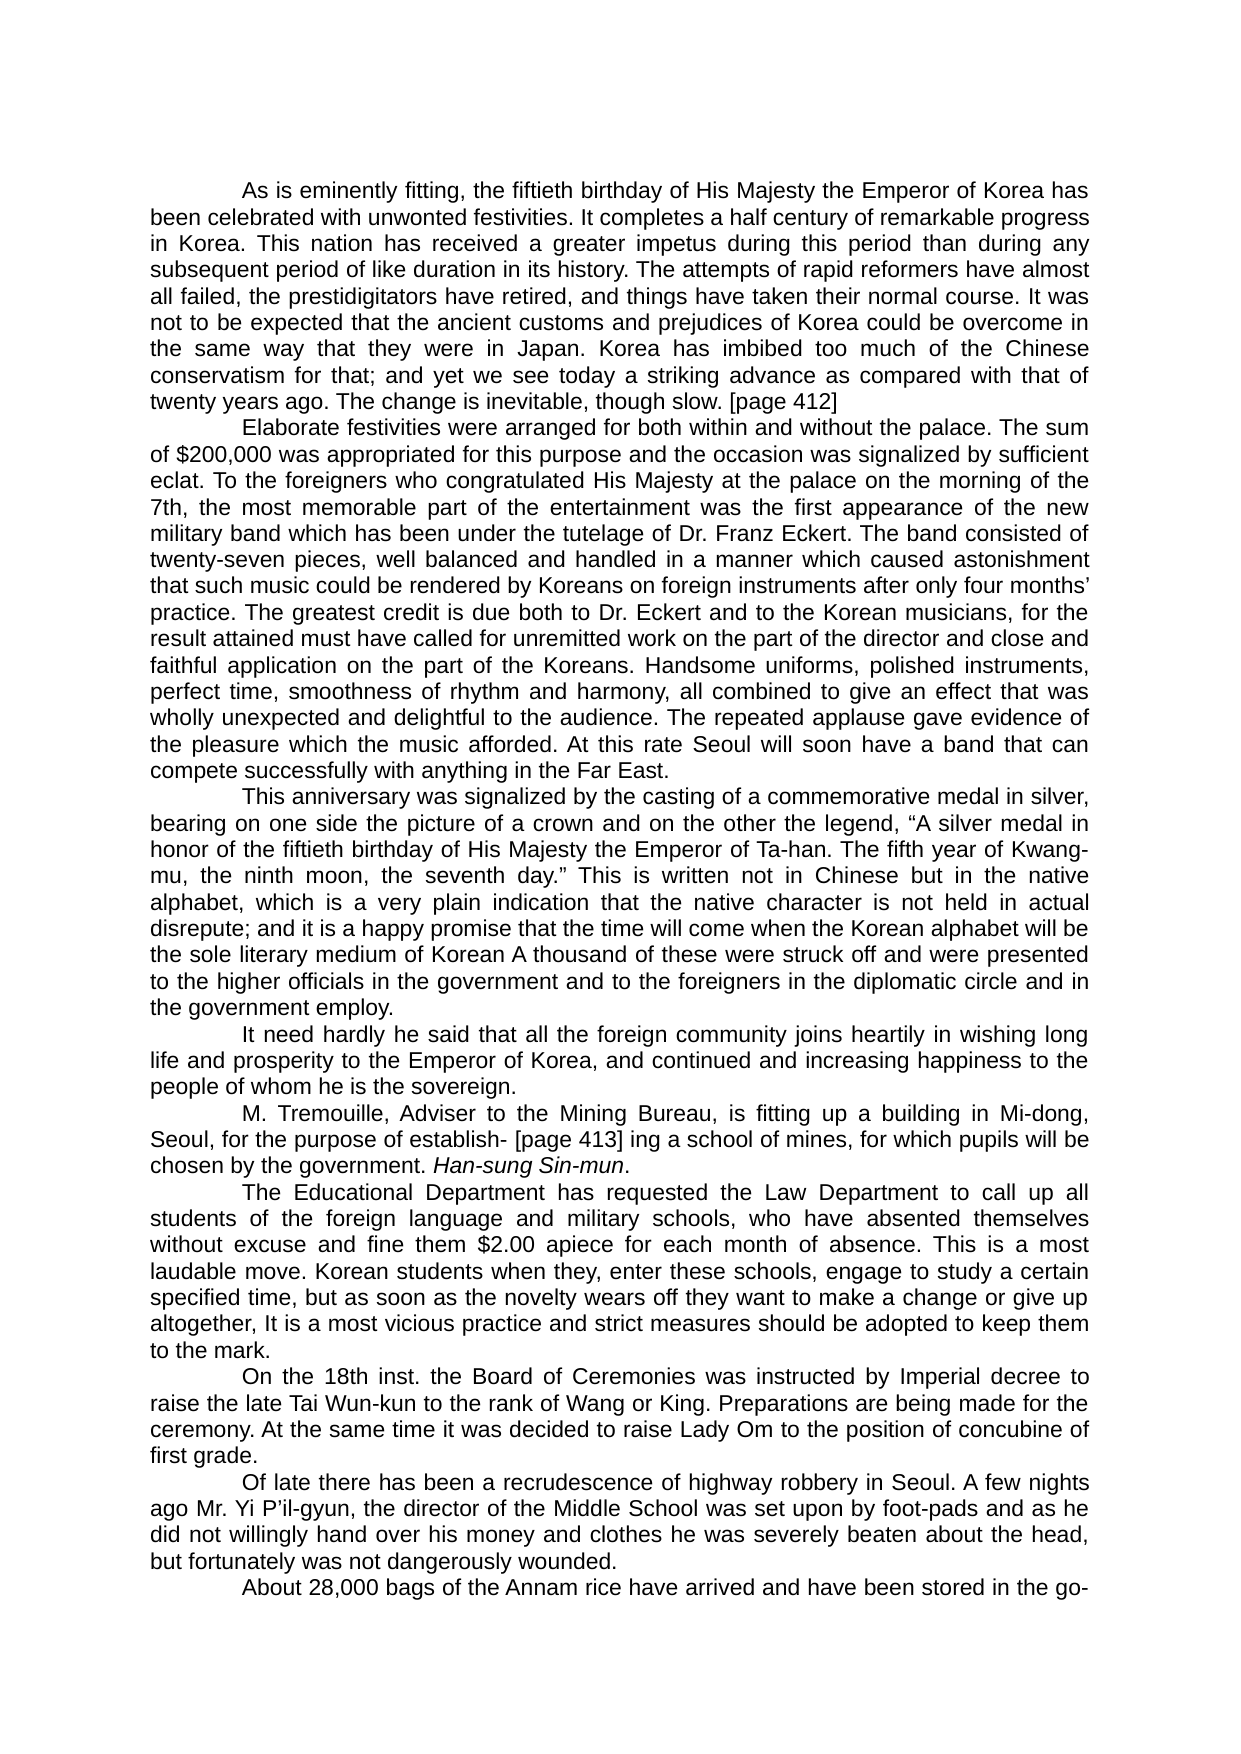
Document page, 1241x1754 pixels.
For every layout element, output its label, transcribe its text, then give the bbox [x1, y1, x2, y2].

text On the 18th inst. the Board of Ceremonies was instructed by Imperial decree to raise the late Tai Wun-kun to the rank of Wang or King. Preparations are being made for the ceremony. At the same time it was decided to raise Lady Om to the position of concubine of first grade. [150, 1363, 1090, 1468]
text This anniversary was signalized by the casting of a commemorative medal in silver, bearing on one side the picture of a crown and on the other the legend, “A silver medal in honor of the fiftieth birthday of His Majesty the Emperor of Ta-han. The fifth year of Kwang-mu, the ninth moon, the seventh day.” This is written not in Chinese but in the native alphabet, which is a very plain indication that the native character is not held in actual disrepute; and it is a happy promise that the time will come when the Korean alphabet will be the sole literary medium of Korean A thousand of these were struck off and were presented to the higher officials in the government and to the foreigners in the diplomatic circle and in the government employ. [150, 783, 1090, 1021]
text As is eminently fitting, the fiftieth birthday of His Majesty the Emperor of Korea has been celebrated with unwonted festivities. It completes a half century of remarkable progress in Korea. This nation has received a greater impetus during this period than during any subsequent period of like duration in its history. The attempts of rapid reformers have almost all failed, the prestidigitators have retired, and things have taken their normal course. It was not to be expected that the ancient customs and prejudices of Korea could be overcome in the same way that they were in Japan. Korea has imbibed too much of the Chinese conservatism for that; and yet we see today a striking advance as compared with that of twenty years ago. The change is inevitable, though slow. [page 412] [150, 177, 1090, 414]
text Of late there has been a recrudescence of highway robbery in Seoul. A few nights ago Mr. Yi P’il-gyun, the director of the Middle School was set upon by foot-pads and as he did not willingly hand over his money and clothes he was severely beaten about the head, but fortunately was not dangerously wounded. [150, 1468, 1090, 1574]
text Elaborate festivities were arranged for both within and without the palace. The sum of $200,000 was appropriated for this purpose and the occasion was signalized by sufficient eclat. To the foreigners who congratulated His Majesty at the palace on the morning of the 7th, the most memorable part of the entertainment was the first appearance of the new military band which has been under the tutelage of Dr. Franz Eckert. The band consisted of twenty-seven pieces, well balanced and handled in a manner which caused astonishment that such music could be rendered by Koreans on foreign instruments after only four months’ practice. The greatest credit is due both to Dr. Eckert and to the Korean musicians, for the result attained must have called for unremitted work on the part of the director and close and faithful application on the part of the Koreans. Handsome uniforms, polished instruments, perfect time, smoothness of rhythm and harmony, all combined to give an effect that was wholly unexpected and delightful to the audience. The repeated applause gave evidence of the pleasure which the music afforded. At this rate Seoul will soon have a band that can compete successfully with anything in the Far East. [150, 414, 1090, 783]
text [150, 1574, 1090, 1600]
text The Educational Department has requested the Law Department to call up all students of the foreign language and military schools, who have absented themselves without excuse and fine them $2.00 apiece for each month of absence. This is a most laudable move. Korean students when they, enter these schools, engage to study a certain specified time, but as soon as the novelty wears off they want to make a change or give up altogether, It is a most vicious practice and strict measures should be adopted to keep them to the mark. [150, 1179, 1090, 1363]
text It need hardly he said that all the foreign community joins heartily in wishing long life and prosperity to the Emperor of Korea, and continued and increasing happiness to the people of whom he is the sovereign. [150, 1021, 1090, 1099]
text M. Tremouille, Adviser to the Mining Bureau, is fitting up a building in Mi-dong, Seoul, for the purpose of establish- [page 413] ing a school of mines, for which pupils will be chosen by the government. Han-sung Sin-mun. [150, 1099, 1090, 1179]
